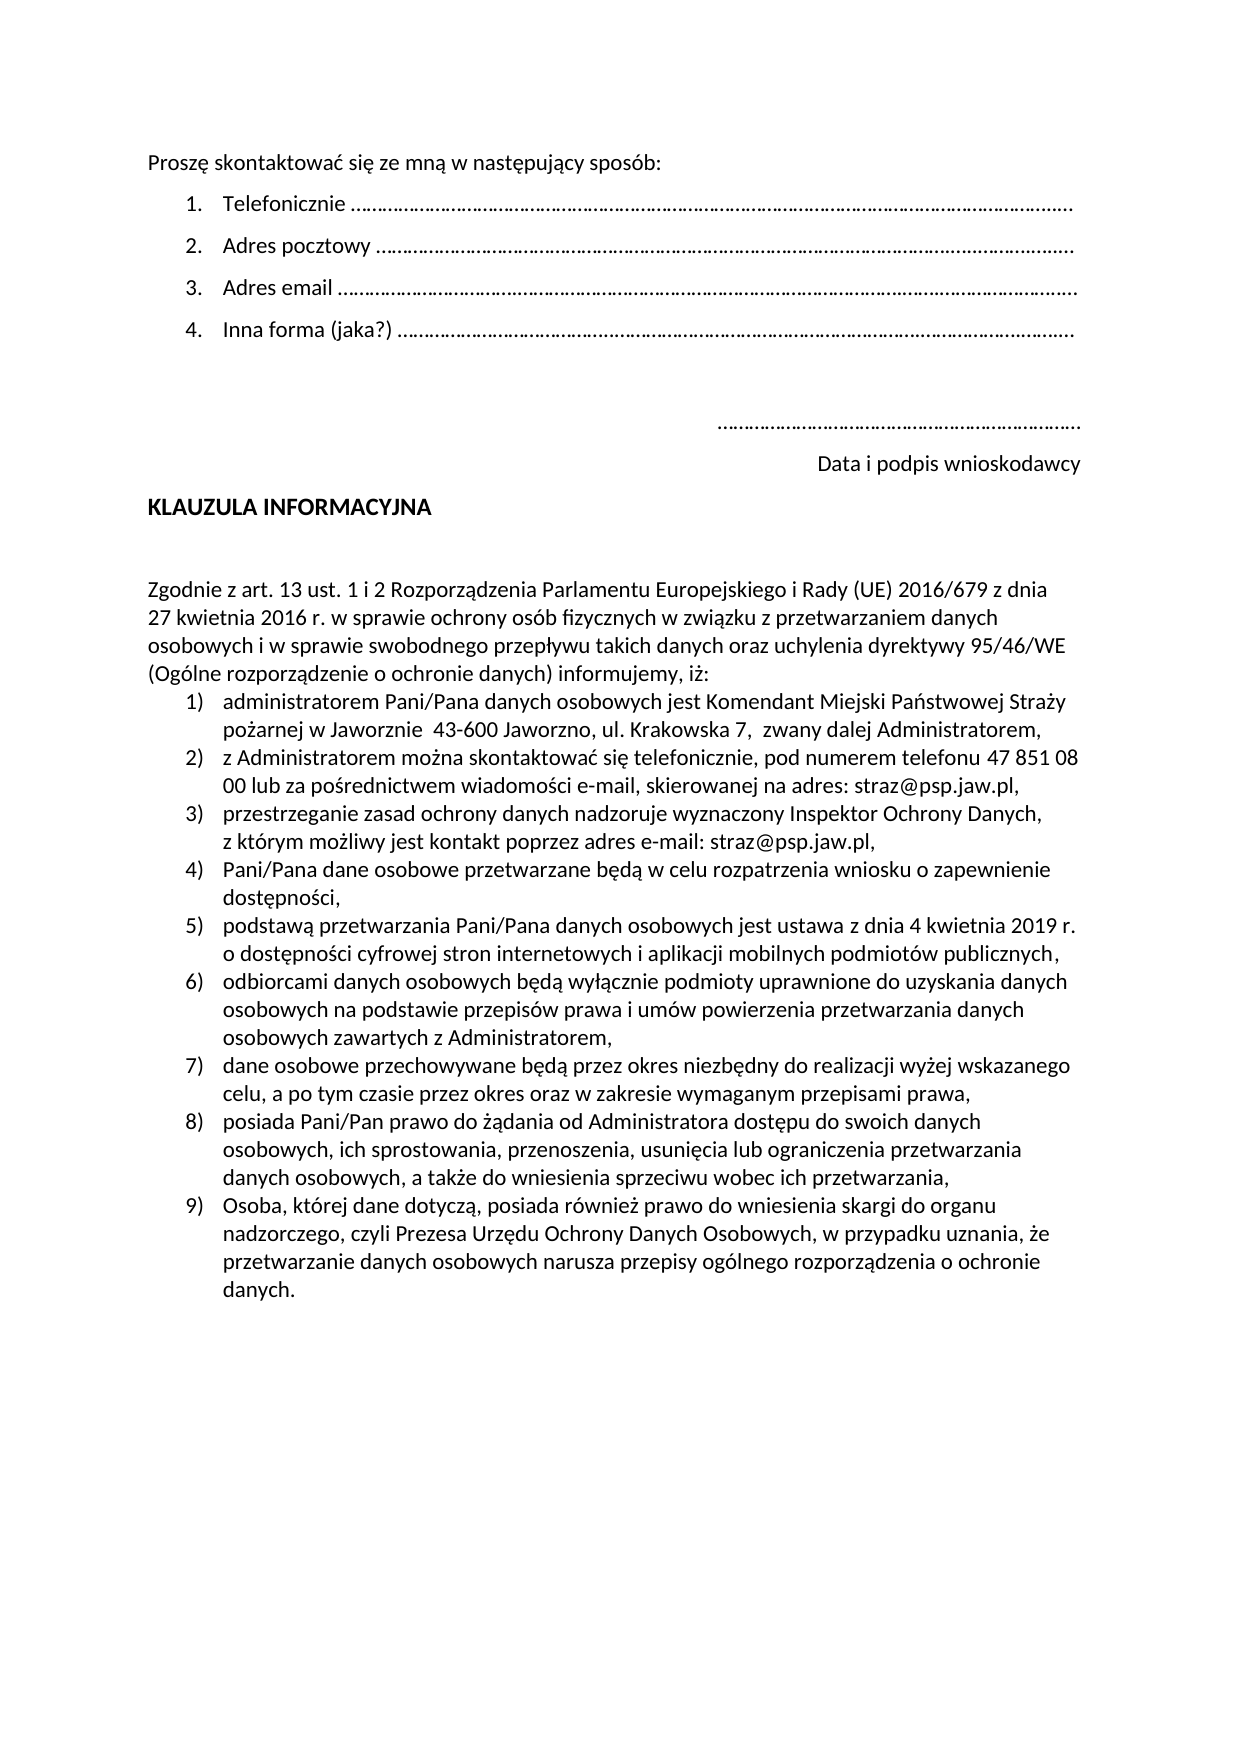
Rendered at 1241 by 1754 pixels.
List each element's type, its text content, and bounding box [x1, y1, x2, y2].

list Osoba, której dane dotyczą, posiada również prawo do wniesienia skargi do organu nadzorczego, czyli Prezesa Urzędu Ochrony Danych Osobowych, w przypadku uznania, że przetwarzanie danych osobowych narusza przepisy ogólnego rozporządzenia o ochronie danych. [185, 1191, 1093, 1303]
list odbiorcami danych osobowych będą wyłącznie podmioty uprawnione do uzyskania danych osobowych na podstawie przepisów prawa i umów powierzenia przetwarzania danych osobowych zawartych z Administratorem, [185, 967, 1093, 1051]
list Proszę skontaktować się ze mną w następujący sposób: [148, 148, 1081, 176]
subtitle KLAUZULA INFORMACYJNA [148, 491, 1093, 522]
list Inna forma (jaka?) …………………………………..………………………………………………….……………….…….… [185, 316, 1081, 343]
list Adres pocztowy ……………………………………………………………………………………………….…..……….…..… [185, 232, 1081, 259]
list dane osobowe przechowywane będą przez okres niezbędny do realizacji wyżej wskazanego celu, a po tym czasie przez okres oraz w zakresie wymaganym przepisami prawa, [185, 1051, 1093, 1107]
list Adres email …………………………….……………………………………………………………….…….…………………..… [185, 273, 1081, 302]
text Zgodnie z art. 13 ust. 1 i 2 Rozporządzenia Parlamentu Europejskiego i Rady (UE) 2016/679 z dnia 27 kwietnia 2016 r. w sprawie ochrony osób fizycznych w związku z przetwarzaniem danych osobowych i w sprawie swobodnego przepływu takich danych oraz uchylenia dyrektywy 95/46/WE (Ogólne rozporządzenie o ochronie danych) informujemy, iż: [148, 575, 1093, 687]
list Data i podpis wnioskodawcy [148, 449, 1081, 477]
list posiada Pani/Pan prawo do żądania od Administratora dostępu do swoich danych osobowych, ich sprostowania, przenoszenia, usunięcia lub ograniczenia przetwarzania danych osobowych, a także do wniesienia sprzeciwu wobec ich przetwarzania, [185, 1107, 1093, 1191]
list przestrzeganie zasad ochrony danych nadzoruje wyznaczony Inspektor Ochrony Danych, z którym możliwy jest kontakt poprzez adres e-mail: straz@psp.jaw.pl, [185, 799, 1093, 855]
list Telefonicznie ……………………………………………………………………………………………………………………..… [185, 189, 1081, 218]
list Pani/Pana dane osobowe przetwarzane będą w celu rozpatrzenia wniosku o zapewnienie dostępności, [185, 855, 1093, 911]
list administratorem Pani/Pana danych osobowych jest Komendant Miejski Państwowej Straży pożarnej w Jaworznie 43-600 Jaworzno, ul. Krakowska 7, zwany dalej Administratorem, [185, 687, 1093, 743]
list podstawą przetwarzania Pani/Pana danych osobowych jest ustawa z dnia 4 kwietnia 2019 r. o dostępności cyfrowej stron internetowych i aplikacji mobilnych podmiotów publicznych, [185, 911, 1093, 967]
list …………………………………………………………… [148, 407, 1081, 436]
list z Administratorem można skontaktować się telefonicznie, pod numerem telefonu 47 851 08 00 lub za pośrednictwem wiadomości e-mail, skierowanej na adres: straz@psp.jaw.pl, [185, 743, 1093, 799]
